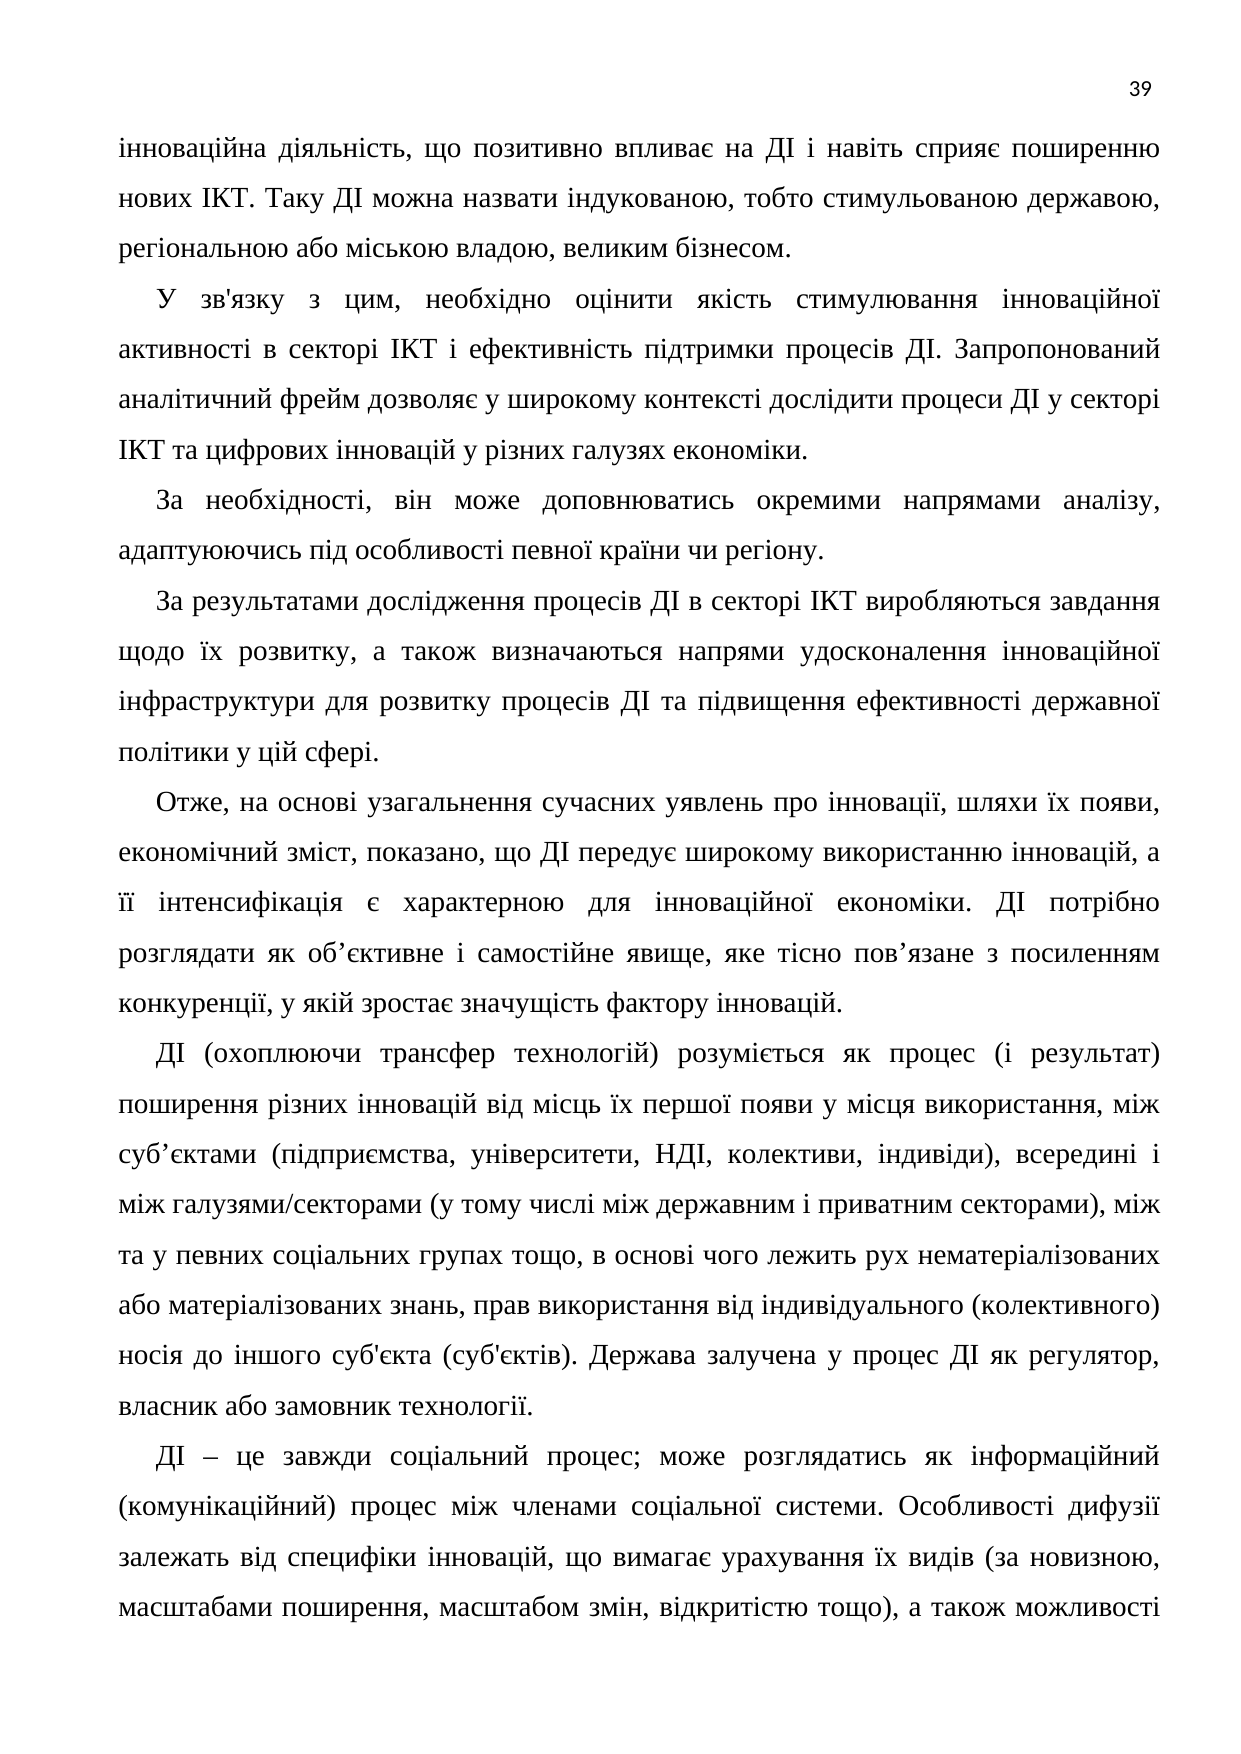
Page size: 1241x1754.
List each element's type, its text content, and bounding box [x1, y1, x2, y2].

text Отже, на основі узагальнення сучасних уявлень про інновації, шляхи їх появи, економічний зміст, показано, що ДІ передує широкому використанню інновацій, а її інтенсифікація є характерною для інноваційної економіки. ДІ потрібно розглядати як об’єктивне і самостійне явище, яке тісно пов’язане з посиленням конкуренції, у якій зростає значущість фактору інновацій. [118, 784, 1161, 1019]
text За необхідності, він може доповнюватись окремими напрямами аналізу, адаптуюючись під особливості певної країни чи регіону. [118, 482, 1161, 566]
text За результатами дослідження процесів ДІ в секторі ІКТ виробляються завдання щодо їх розвитку, а також визначаються напрями удосконалення інноваційної інфраструктури для розвитку процесів ДІ та підвищення ефективності державної політики у цій сфері. [118, 583, 1161, 767]
text ДІ (охоплюючи трансфер технологій) розуміється як процес (і результат) поширення різних інновацій від місць їх першої появи у місця використання, між суб’єктами (підприємства, університети, НДІ, колективи, індивіди), всередині і між галузями/секторами (у тому числі між державним і приватним секторами), між та у певних соціальних групах тощо, в основі чого лежить рух нематеріалізованих або матеріалізованих знань, прав використання від індивідуального (колективного) носія до іншого суб'єкта (суб'єктів). Держава залучена у процес ДІ як регулятор, власник або замовник технології. [118, 1036, 1161, 1421]
text У зв'язку з цим, необхідно оцінити якість стимулювання інноваційної активності в секторі ІКТ і ефективність підтримки процесів ДІ. Запропонований аналітичний фрейм дозволяє у широкому контексті дослідити процеси ДІ у секторі ІКТ та цифрових інновацій у різних галузях економіки. [118, 281, 1161, 465]
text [118, 1438, 1161, 1622]
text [118, 130, 1161, 264]
